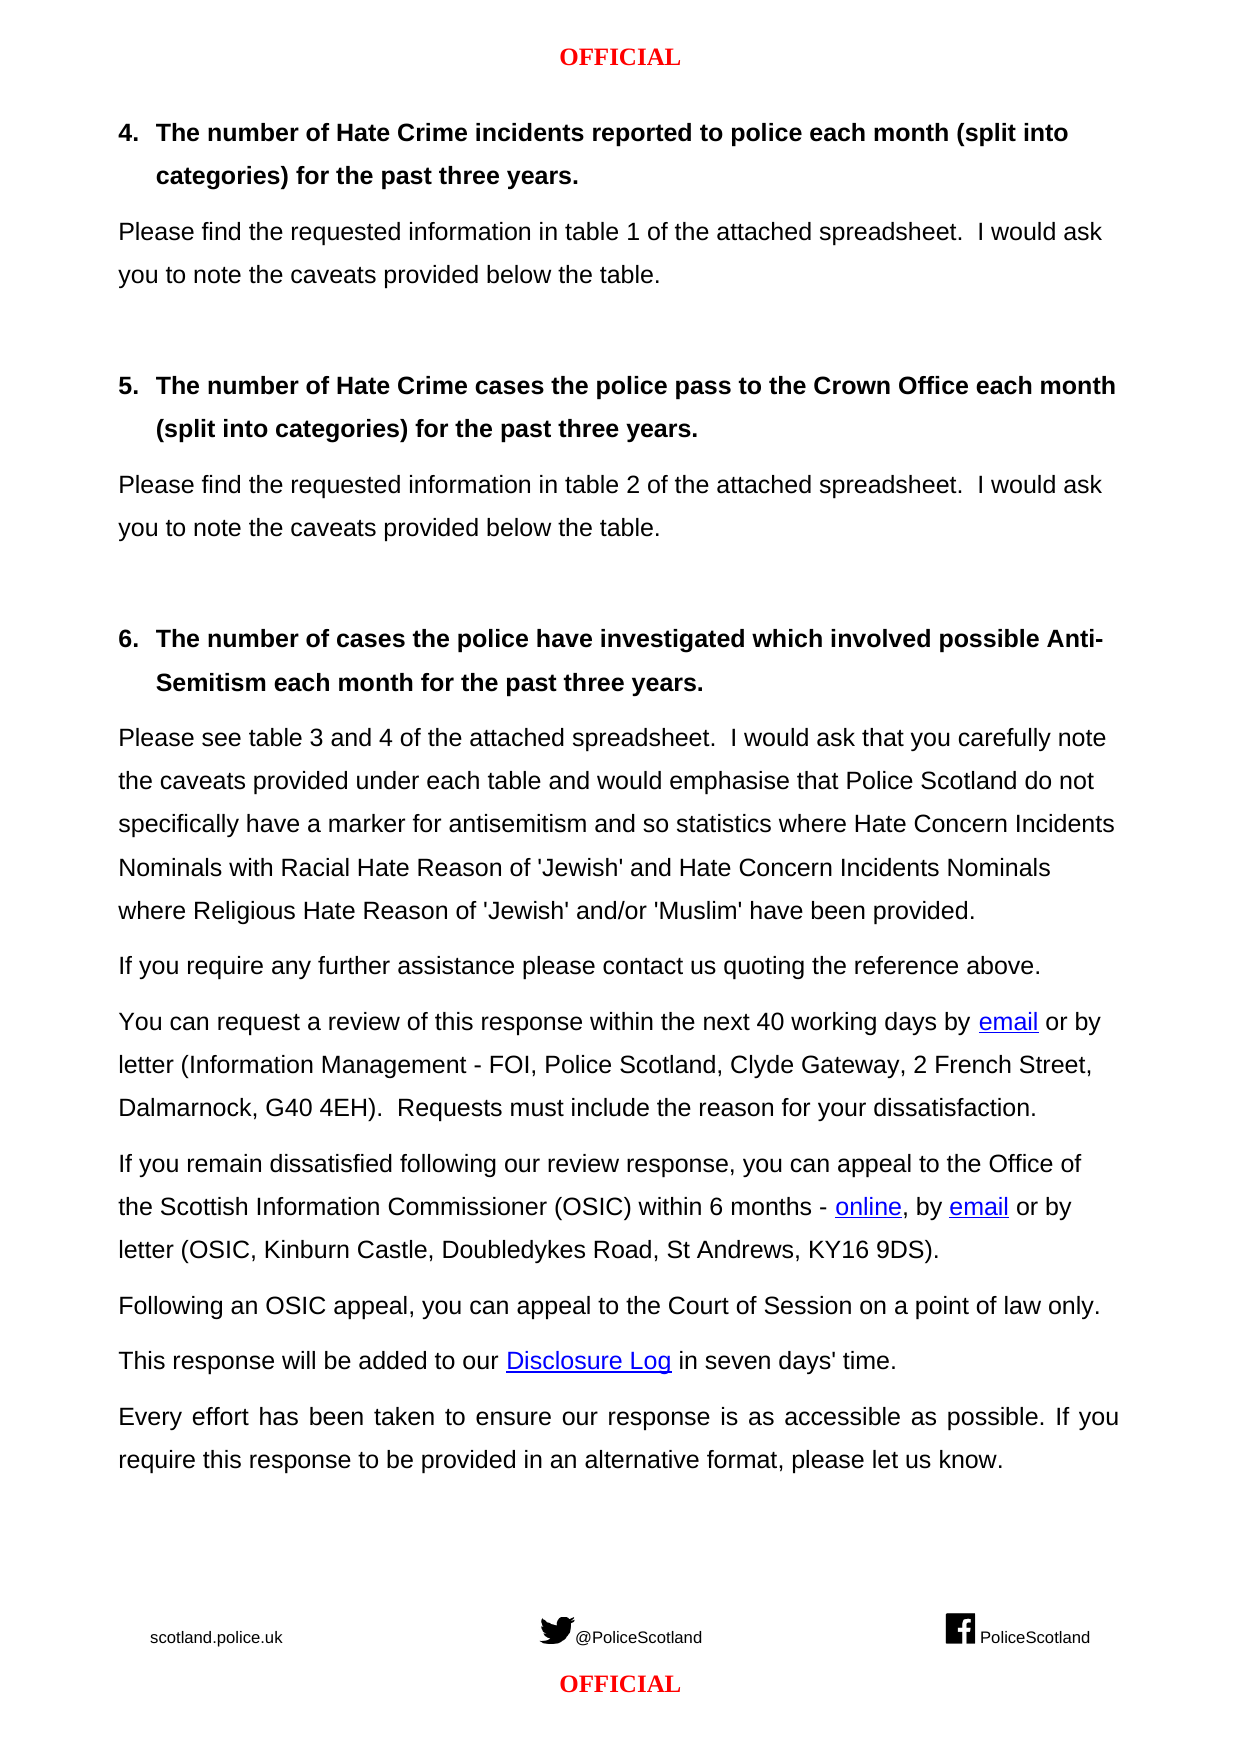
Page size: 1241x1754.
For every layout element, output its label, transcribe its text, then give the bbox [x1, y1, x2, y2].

text Every effort has been taken to ensure our response is as accessible as possible. If you require this response to be provided in an alternative format, please let us know. [118, 1402, 1122, 1474]
picture [538, 1617, 575, 1644]
list The number of Hate Crime cases the police pass to the Crown Office each month (split into categories) for the past three years. [118, 371, 1122, 443]
text If you remain dissatisfied following our review response, you can appeal to the Office of the Scottish Information Commissioner (OSIC) within 6 months - online, by email or by letter (OSIC, Kinburn Castle, Doubledykes Road, St Andrews, KY16 9DS). [118, 1149, 1122, 1264]
text Please find the requested information in table 2 of the attached spreadsheet. I would ask you to note the caveats provided below the table. [118, 470, 1122, 542]
picture [945, 1613, 976, 1644]
list The number of Hate Crime incidents reported to police each month (split into categories) for the past three years. [118, 118, 1122, 190]
text Please see table 3 and 4 of the attached spreadsheet. I would ask that you carefully note the caveats provided under each table and would emphasise that Police Scotland do not specifically have a marker for antisemitism and so statistics where Hate Concern Incidents Nominals with Racial Hate Reason of 'Jewish' and Hate Concern Incidents Nominals where Religious Hate Reason of 'Jewish' and/or 'Muslim' have been provided. [118, 723, 1122, 924]
text This response will be added to our Disclosure Log in seven days' time. [118, 1346, 1122, 1375]
text If you require any further assistance please contact us quoting the reference above. [118, 951, 1122, 980]
list The number of cases the police have investigated which involved possible Anti-Semitism each month for the past three years. [118, 624, 1122, 696]
text Please find the requested information in table 1 of the attached spreadsheet. I would ask you to note the caveats provided below the table. [118, 217, 1122, 289]
text Following an OSIC appeal, you can appeal to the Court of Session on a point of law only. [118, 1291, 1122, 1319]
text You can request a review of this response within the next 40 working days by email or by letter (Information Management - FOI, Police Scotland, Clyde Gateway, 2 French Street, Dalmarnock, G40 4EH). Requests must include the reason for your dissatisfaction. [118, 1007, 1122, 1122]
